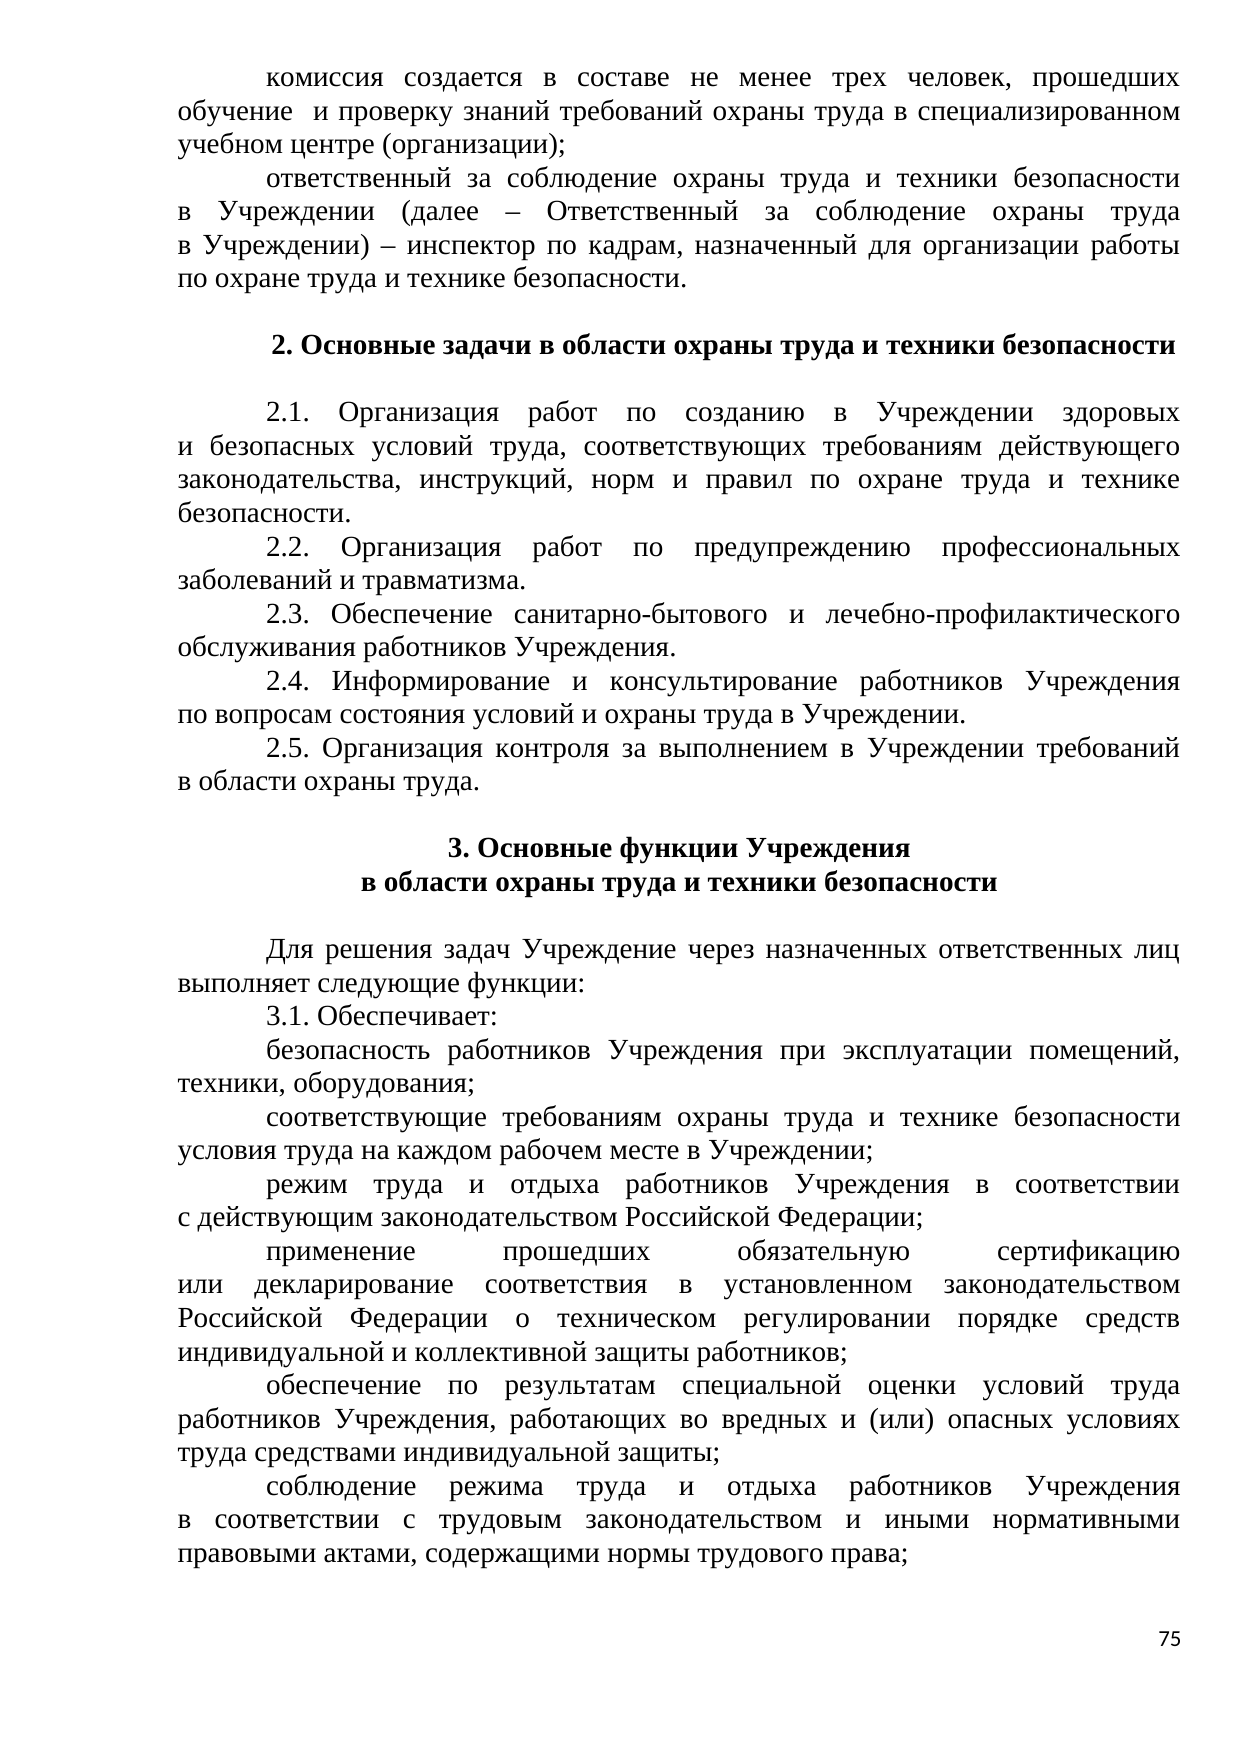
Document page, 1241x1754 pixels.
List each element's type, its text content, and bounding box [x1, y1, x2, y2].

text 2.2. Организация работ по предупреждению профессиональных заболеваний и травматизма. [177, 529, 1181, 596]
text Для решения задач Учреждение через назначенных ответственных лиц выполняет следующие функции: [177, 931, 1181, 998]
text 2.3. Обеспечение санитарно-бытового и лечебно-профилактического обслуживания работников Учреждения. [177, 596, 1181, 663]
text соблюдение режима труда и отдыха работников Учреждения в соответствии с трудовым законодательством и иными нормативными правовыми актами, содержащими нормы трудового права; [177, 1468, 1181, 1568]
text обеспечение по результатам специальной оценки условий труда работников Учреждения, работающих во вредных и (или) опасных условиях труда средствами индивидуальной защиты; [177, 1367, 1181, 1468]
text 2.4. Информирование и консультирование работников Учреждения по вопросам состояния условий и охраны труда в Учреждении. [177, 663, 1181, 730]
text применение прошедших обязательную сертификацию или декларирование соответствия в установленном законодательством Российской Федерации о техническом регулировании порядке средств индивидуальной и коллективной защиты работников; [177, 1233, 1181, 1367]
text 2.1. Организация работ по созданию в Учреждении здоровых и безопасных условий труда, соответствующих требованиям действующего законодательства, инструкций, норм и правил по охране труда и технике безопасности. [177, 394, 1181, 529]
text в области охраны труда и техники безопасности [177, 864, 1181, 898]
text соответствующие требованиям охраны труда и технике безопасности условия труда на каждом рабочем месте в Учреждении; [177, 1099, 1181, 1166]
text 3.1. Обеспечивает: [177, 998, 1181, 1032]
text комиссия создается в составе не менее трех человек, прошедших обучение и проверку знаний требований охраны труда в специализированном учебном центре (организации); [177, 59, 1181, 160]
text 2. Основные задачи в области охраны труда и техники безопасности [177, 327, 1181, 361]
text 2.5. Организация контроля за выполнением в Учреждении требований в области охраны труда. [177, 730, 1181, 797]
text 3. Основные функции Учреждения [177, 831, 1181, 864]
text ответственный за соблюдение охраны труда и техники безопасности в Учреждении (далее – Ответственный за соблюдение охраны труда в Учреждении) – инспектор по кадрам, назначенный для организации работы по охране труда и технике безопасности. [177, 160, 1181, 294]
text режим труда и отдыха работников Учреждения в соответствии с действующим законодательством Российской Федерации; [177, 1166, 1181, 1233]
text безопасность работников Учреждения при эксплуатации помещений, техники, оборудования; [177, 1032, 1181, 1099]
